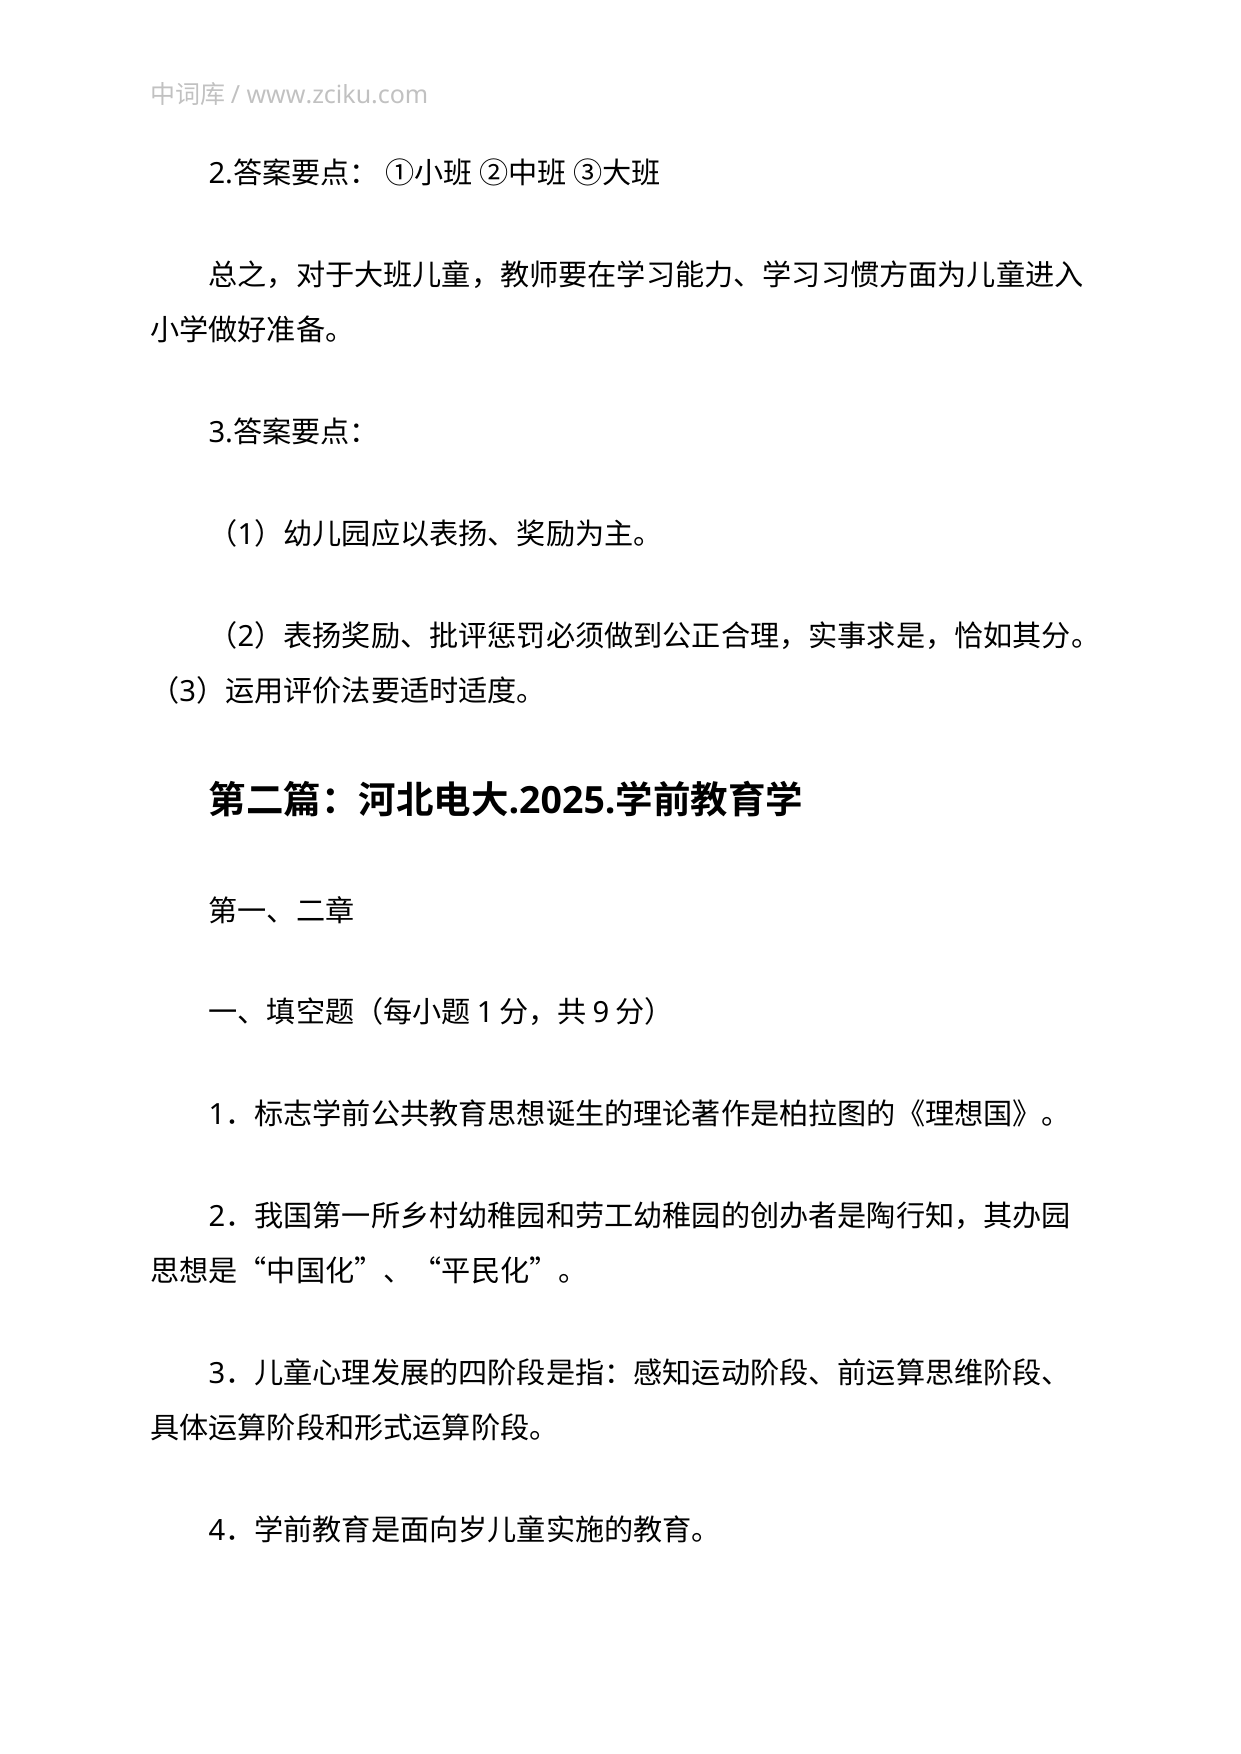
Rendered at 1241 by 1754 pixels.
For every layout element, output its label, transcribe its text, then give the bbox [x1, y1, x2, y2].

text 3．儿童心理发展的四阶段是指：感知运动阶段、前运算思维阶段、具体运算阶段和形式运算阶段。 [150, 1350, 1090, 1447]
text 2．我国第一所乡村幼稚园和劳工幼稚园的创办者是陶行知，其办园思想是“中国化”、“平民化”。 [150, 1193, 1090, 1290]
text 3.答案要点： [150, 409, 1090, 451]
text （1）幼儿园应以表扬、奖励为主。 [150, 511, 1090, 553]
text 4．学前教育是面向岁儿童实施的教育。 [150, 1506, 1090, 1549]
text 2.答案要点： ①小班 ②中班 ③大班 [150, 150, 1090, 192]
text （2）表扬奖励、批评惩罚必须做到公正合理，实事求是，恰如其分。（3）运用评价法要适时适度。 [150, 613, 1090, 710]
text 第一、二章 [150, 887, 1090, 929]
text 一、填空题（每小题1分，共9分） [150, 989, 1090, 1031]
text 1．标志学前公共教育思想诞生的理论著作是柏拉图的《理想国》。 [150, 1091, 1090, 1133]
text 总之，对于大班儿童，教师要在学习能力、学习习惯方面为儿童进入小学做好准备。 [150, 252, 1090, 349]
text 第二篇：河北电大.2025.学前教育学 [150, 769, 1090, 824]
